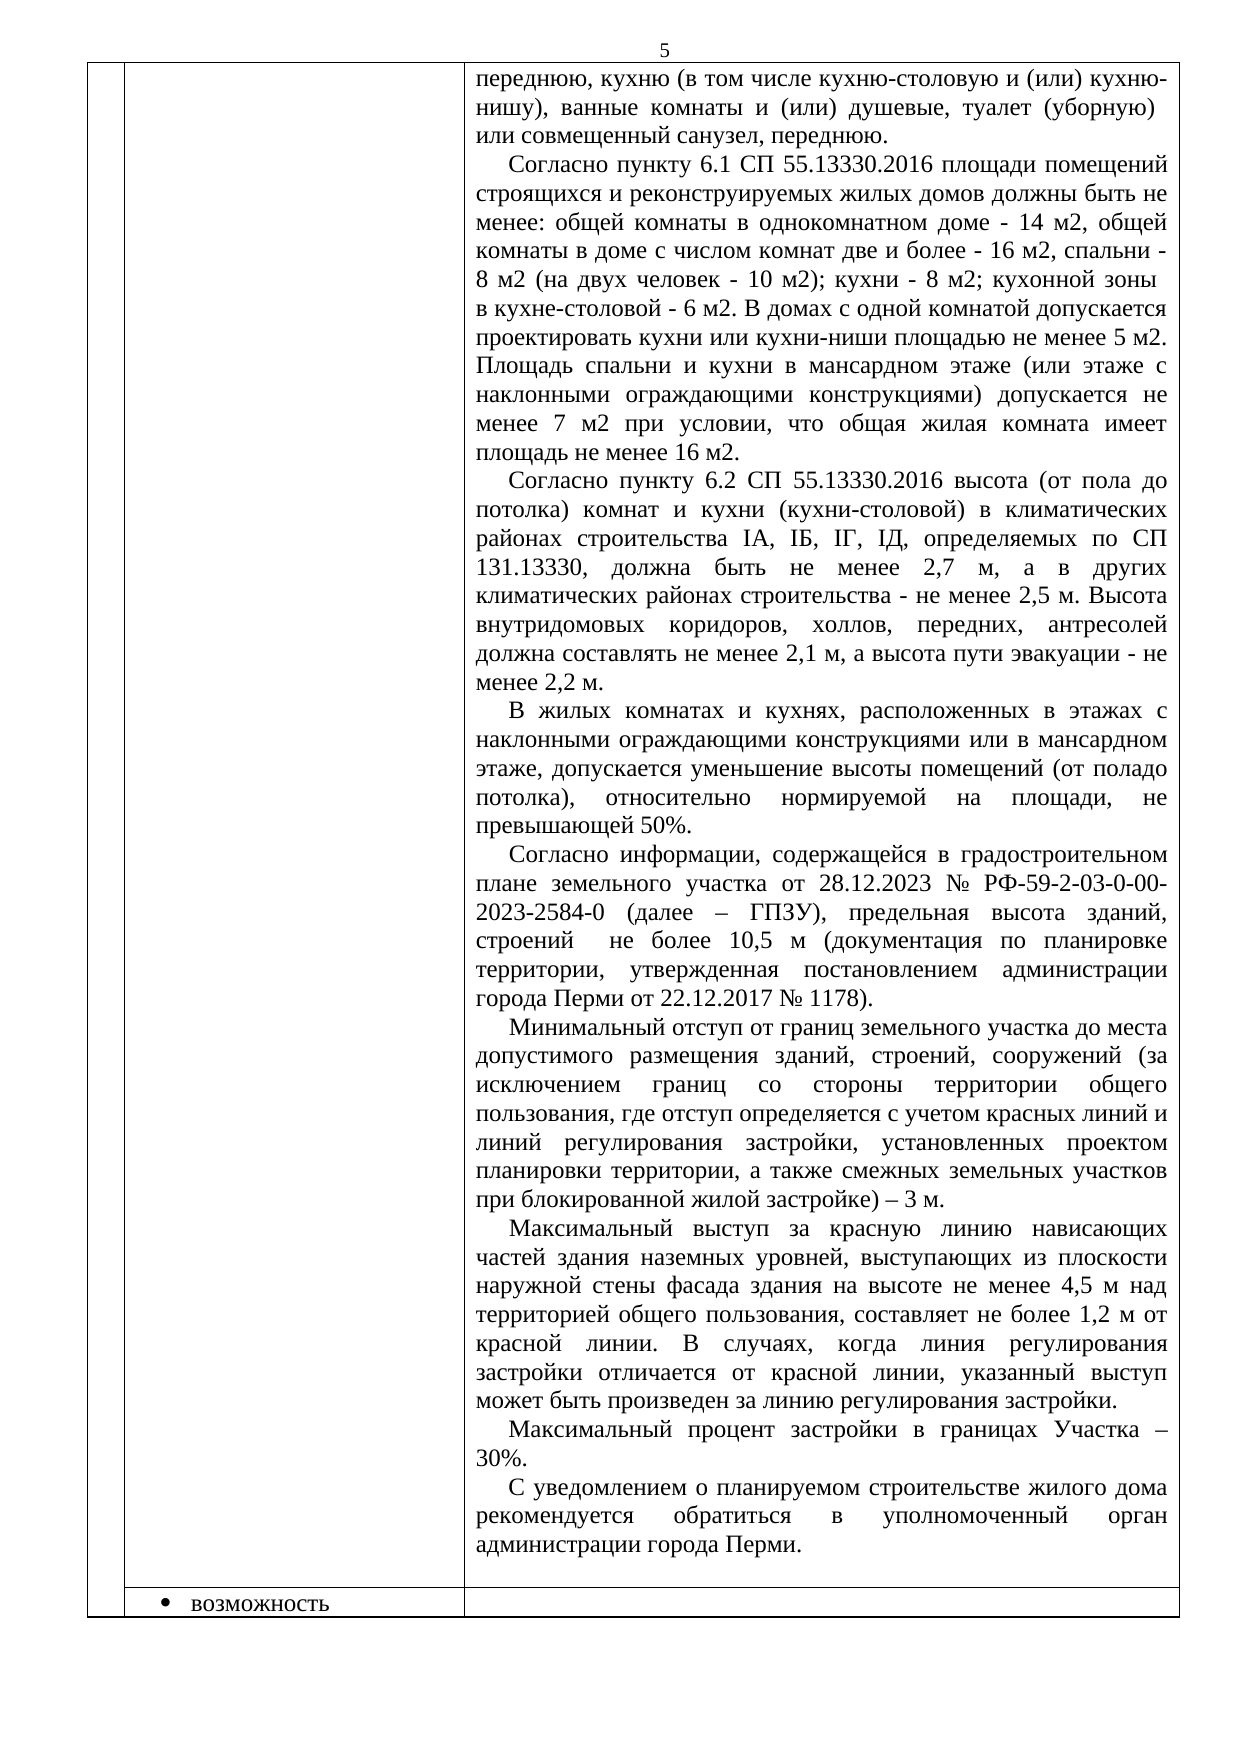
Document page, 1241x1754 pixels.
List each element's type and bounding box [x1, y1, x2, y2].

table_cell [465, 63, 1179, 1587]
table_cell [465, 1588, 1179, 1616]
table_cell [125, 63, 464, 1587]
table_cell [125, 1588, 464, 1616]
